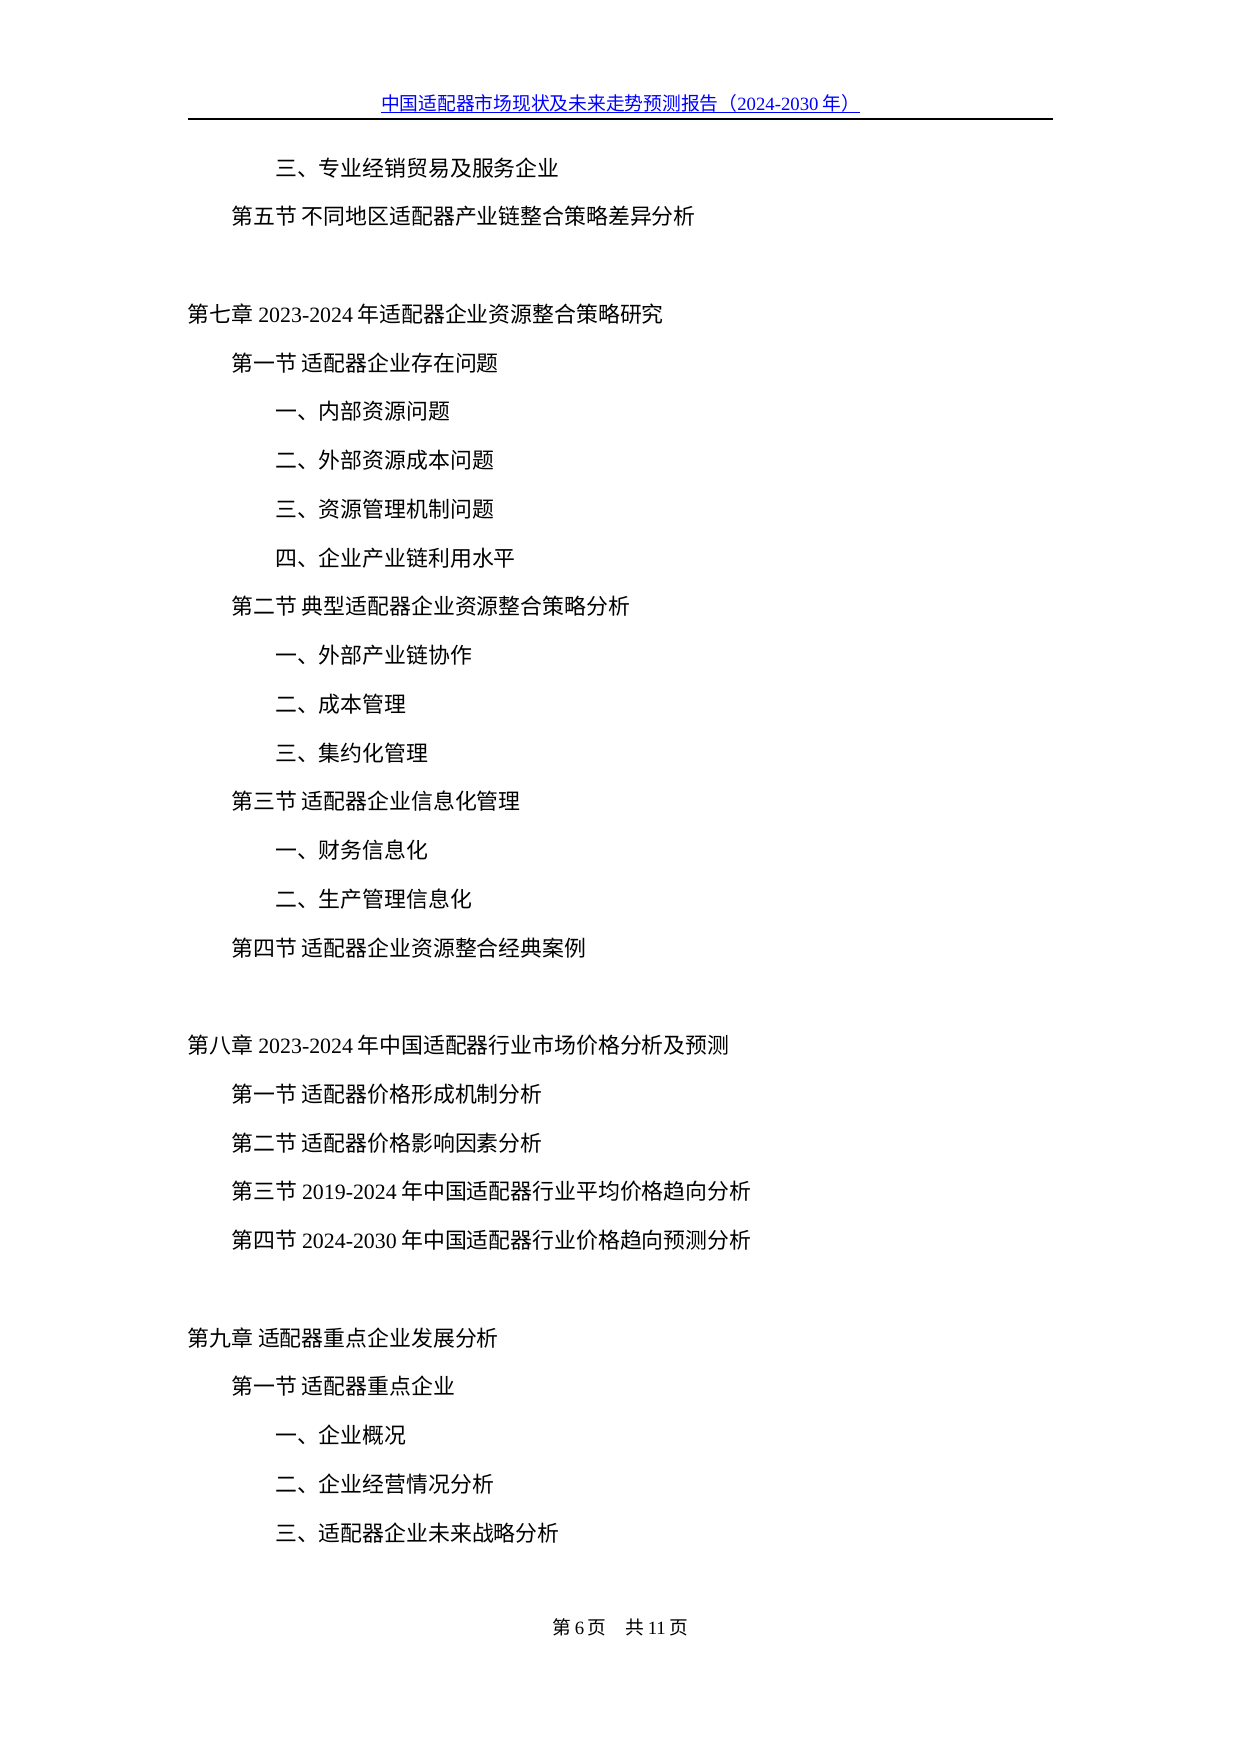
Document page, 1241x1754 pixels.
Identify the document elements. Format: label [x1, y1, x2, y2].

text [187, 150, 1053, 1548]
